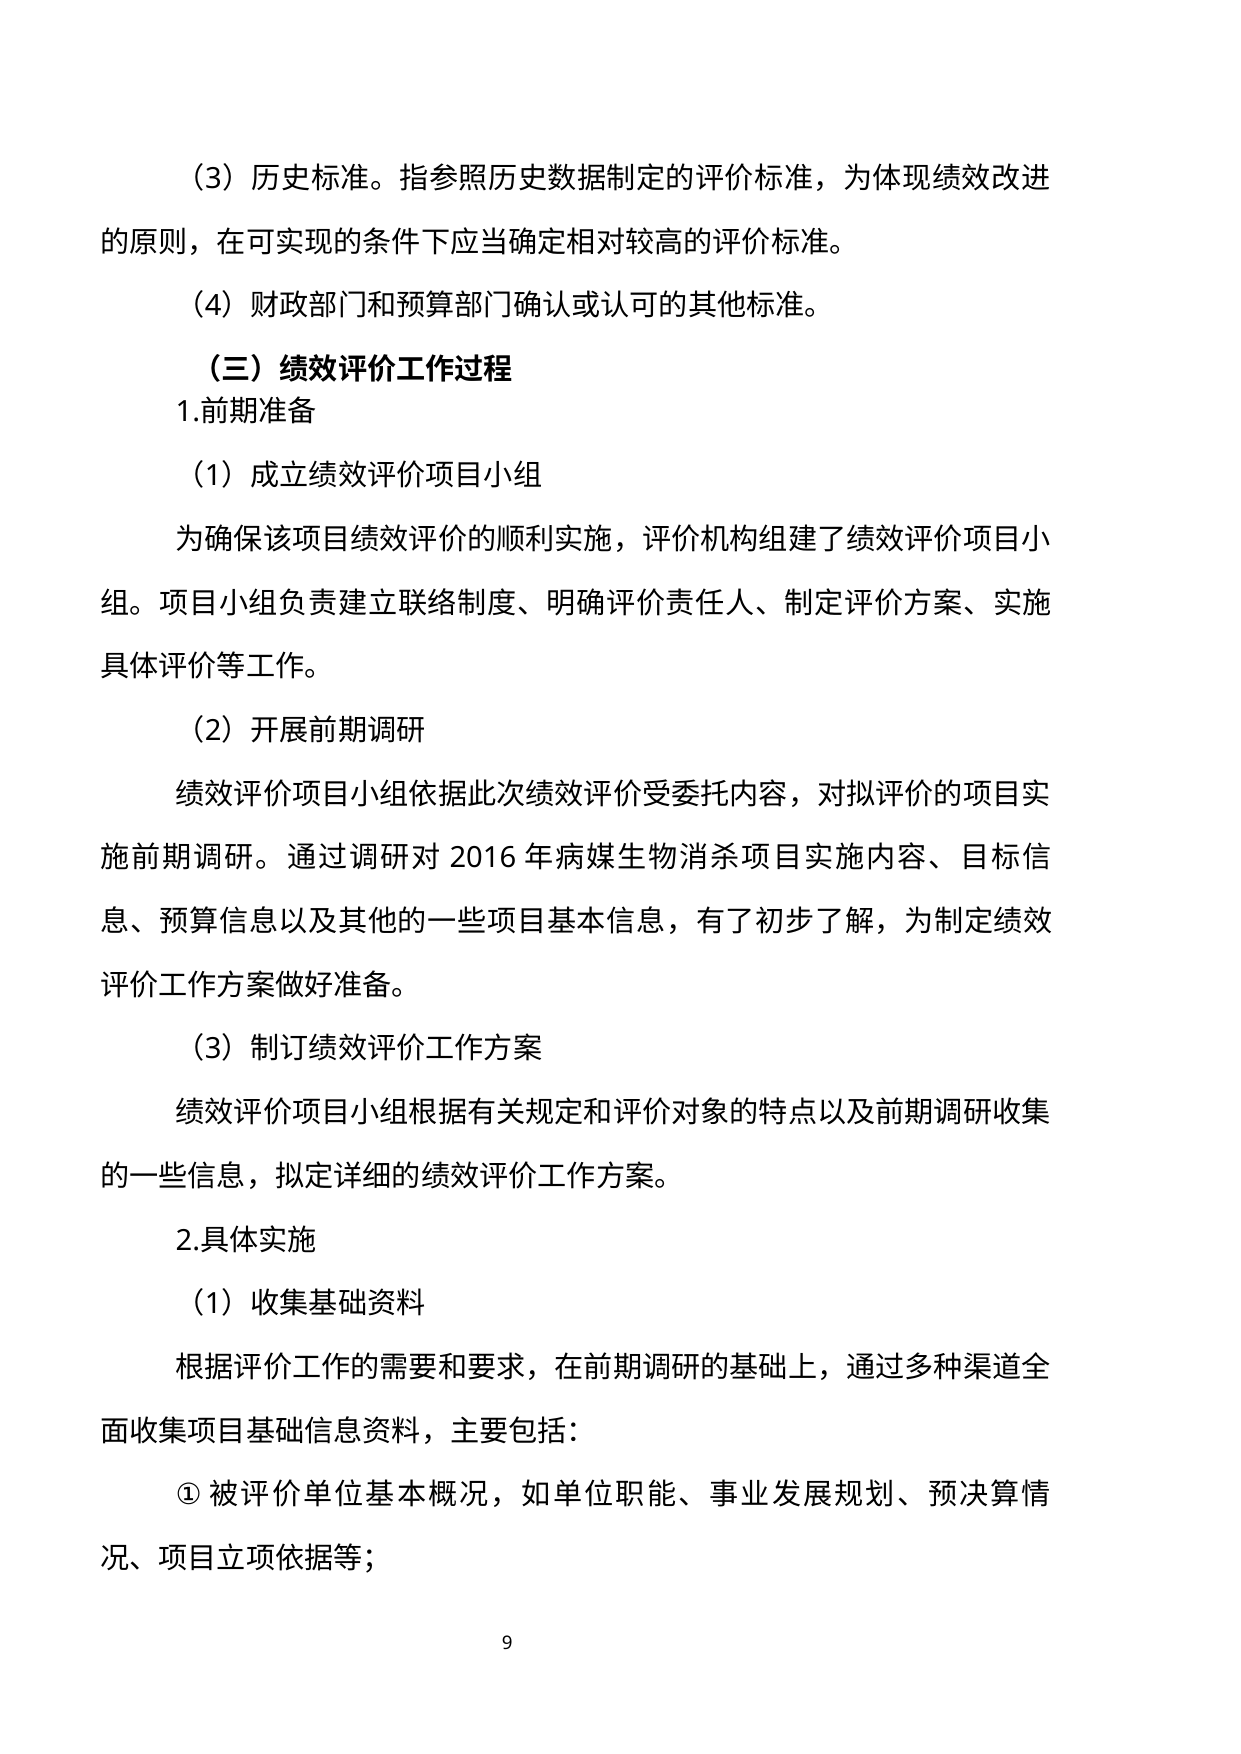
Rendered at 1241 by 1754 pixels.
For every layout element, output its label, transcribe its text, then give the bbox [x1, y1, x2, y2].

title 绩效评价项目小组依据此次绩效评价受委托内容，对拟评价的项目实施前期调研。通过调研对2016年病媒生物消杀项目实施内容、目标信息、预算信息以及其他的一些项目基本信息，有了初步了解，为制定绩效评价工作方案做好准备。 [100, 770, 1053, 1004]
title ①被评价单位基本概况，如单位职能、事业发展规划、预决算情况、项目立项依据等； [100, 1471, 1053, 1577]
title （3）制订绩效评价工作方案 [100, 1025, 1053, 1067]
title 2.具体实施 [100, 1216, 1053, 1258]
title （1）收集基础资料 [100, 1280, 1053, 1322]
text （1）成立绩效评价项目小组 [100, 452, 1053, 494]
title 根据评价工作的需要和要求，在前期调研的基础上，通过多种渠道全面收集项目基础信息资料，主要包括： [100, 1343, 1053, 1449]
title 绩效评价项目小组根据有关规定和评价对象的特点以及前期调研收集的一些信息，拟定详细的绩效评价工作方案。 [100, 1089, 1053, 1195]
text （3）历史标准。指参照历史数据制定的评价标准，为体现绩效改进的原则，在可实现的条件下应当确定相对较高的评价标准。 [100, 154, 1053, 261]
subtitle （三）绩效评价工作过程 [100, 346, 1053, 388]
text 为确保该项目绩效评价的顺利实施，评价机构组建了绩效评价项目小组。项目小组负责建立联络制度、明确评价责任人、制定评价方案、实施具体评价等工作。 [100, 515, 1053, 685]
title （2）开展前期调研 [100, 706, 1053, 749]
text （4）财政部门和预算部门确认或认可的其他标准。 [100, 282, 1053, 324]
text 1.前期准备 [100, 388, 1053, 431]
